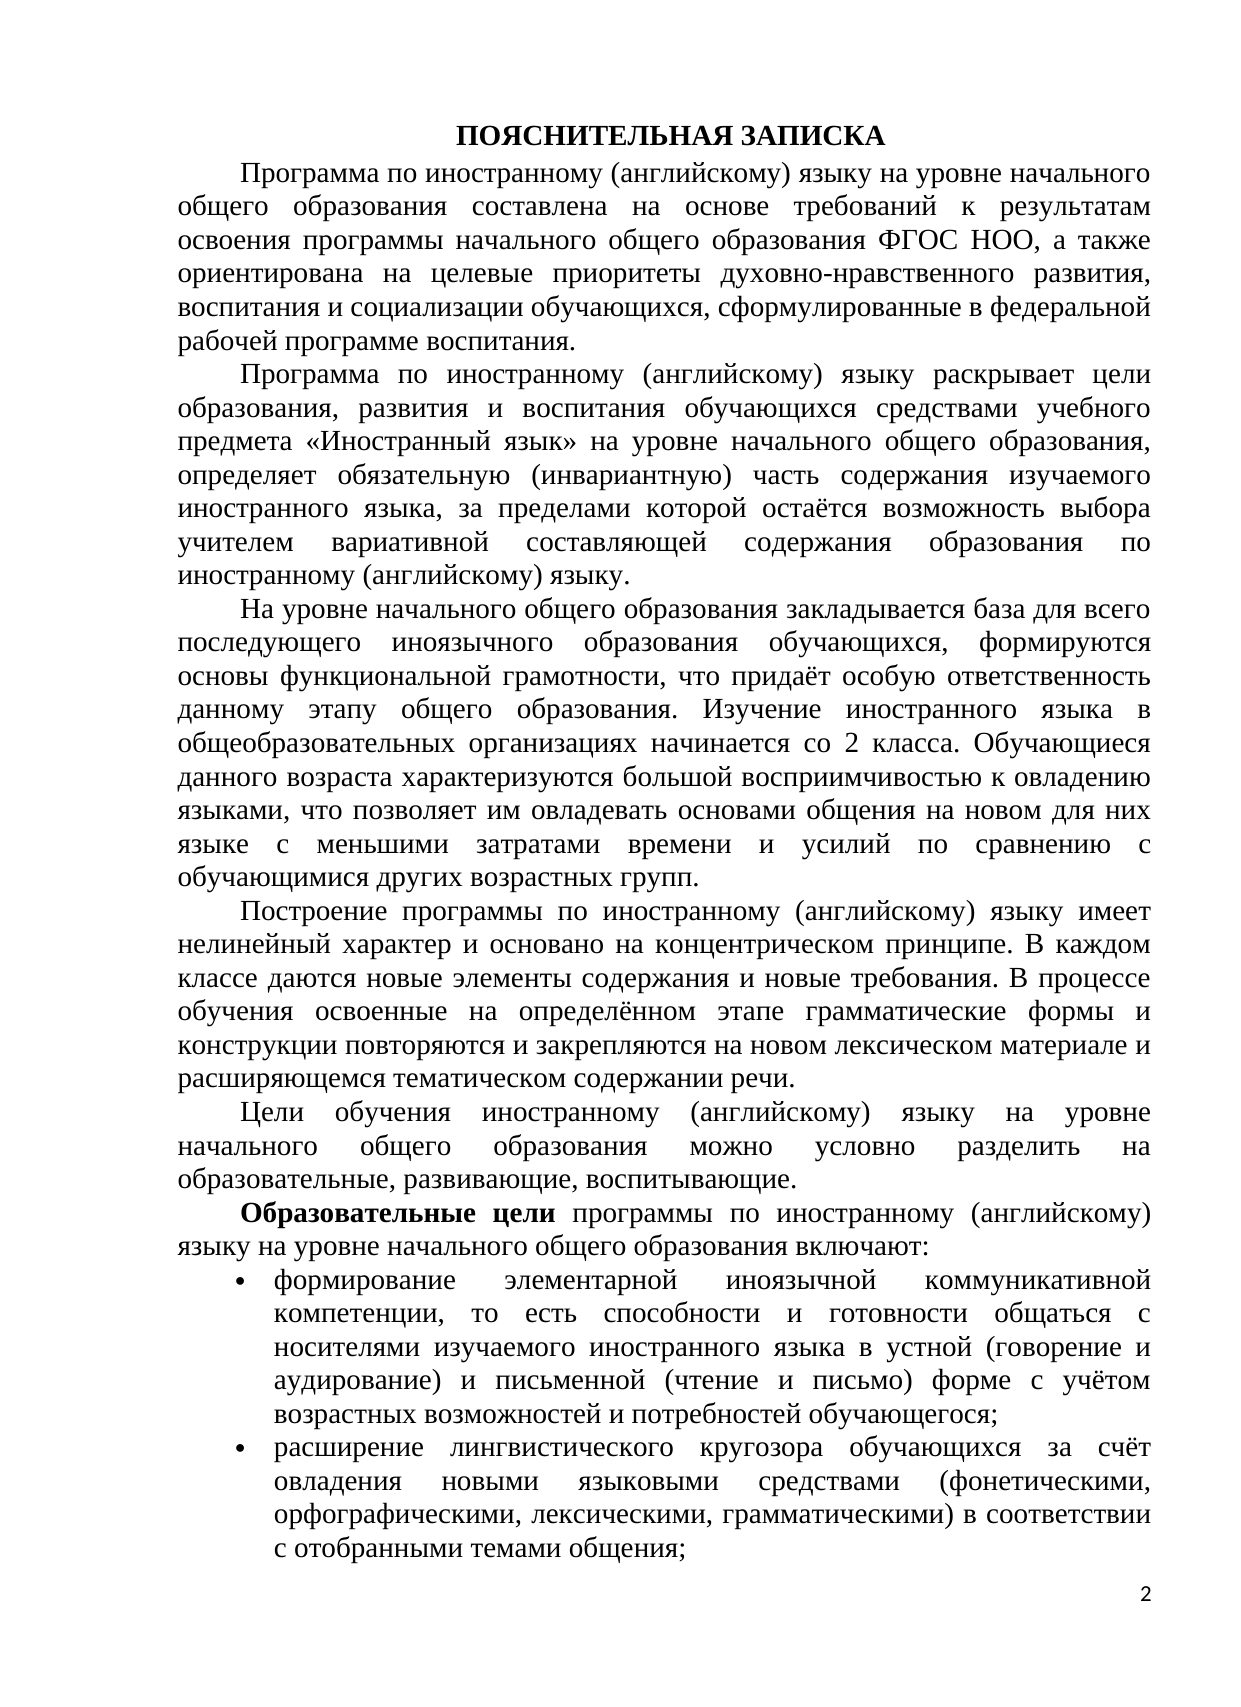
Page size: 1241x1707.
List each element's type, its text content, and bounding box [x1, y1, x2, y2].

text Образовательные цели программы по иностранному (английскому) языку на уровне начального общего образования включают: [177, 1195, 1152, 1262]
list расширение лингвистического кругозора обучающихся за счёт овладения новыми языковыми средствами (фонетическими, орфографическими, лексическими, грамматическими) в соответствии c отобранными темами общения; [236, 1429, 1152, 1564]
text Программа по иностранному (английскому) языку на уровне начального общего образования составлена на основе требований к результатам освоения программы начального общего образования ФГОС НОО, а также ориентирована на целевые приоритеты духовно-нравственного развития, воспитания и социализации обучающихся, сформулированные в федеральной рабочей программе воспитания. [177, 155, 1152, 356]
text ПОЯСНИТЕЛЬНАЯ ЗАПИСКА [190, 118, 1152, 152]
text Построение программы по иностранному (английскому) языку имеет нелинейный характер и основано на концентрическом принципе. В каждом классе даются новые элементы содержания и новые требования. В процессе обучения освоенные на определённом этапе грамматические формы и конструкции повторяются и закрепляются на новом лексическом материале и расширяющемся тематическом содержании речи. [177, 893, 1152, 1094]
text Цели обучения иностранному (английскому) языку на уровне начального общего образования можно условно разделить на образовательные, развивающие, воспитывающие. [177, 1094, 1152, 1195]
list формирование элементарной иноязычной коммуникативной компетенции, то есть способности и готовности общаться с носителями изучаемого иностранного языка в устной (говорение и аудирование) и письменной (чтение и письмо) форме с учётом возрастных возможностей и потребностей обучающегося; [236, 1262, 1152, 1429]
text Программа по иностранному (английскому) языку раскрывает цели образования, развития и воспитания обучающихся средствами учебного предмета «Иностранный язык» на уровне начального общего образования, определяет обязательную (инвариантную) часть содержания изучаемого иностранного языка, за пределами которой остаётся возможность выбора учителем вариативной составляющей содержания образования по иностранному (английскому) языку. [177, 356, 1152, 591]
text На уровне начального общего образования закладывается база для всего последующего иноязычного образования обучающихся, формируются основы функциональной грамотности, что придаёт особую ответственность данному этапу общего образования. Изучение иностранного языка в общеобразовательных организациях начинается со 2 класса. Обучающиеся данного возраста характеризуются большой восприимчивостью к овладению языками, что позволяет им овладевать основами общения на новом для них языке с меньшими затратами времени и усилий по сравнению с обучающимися других возрастных групп. [177, 591, 1152, 893]
